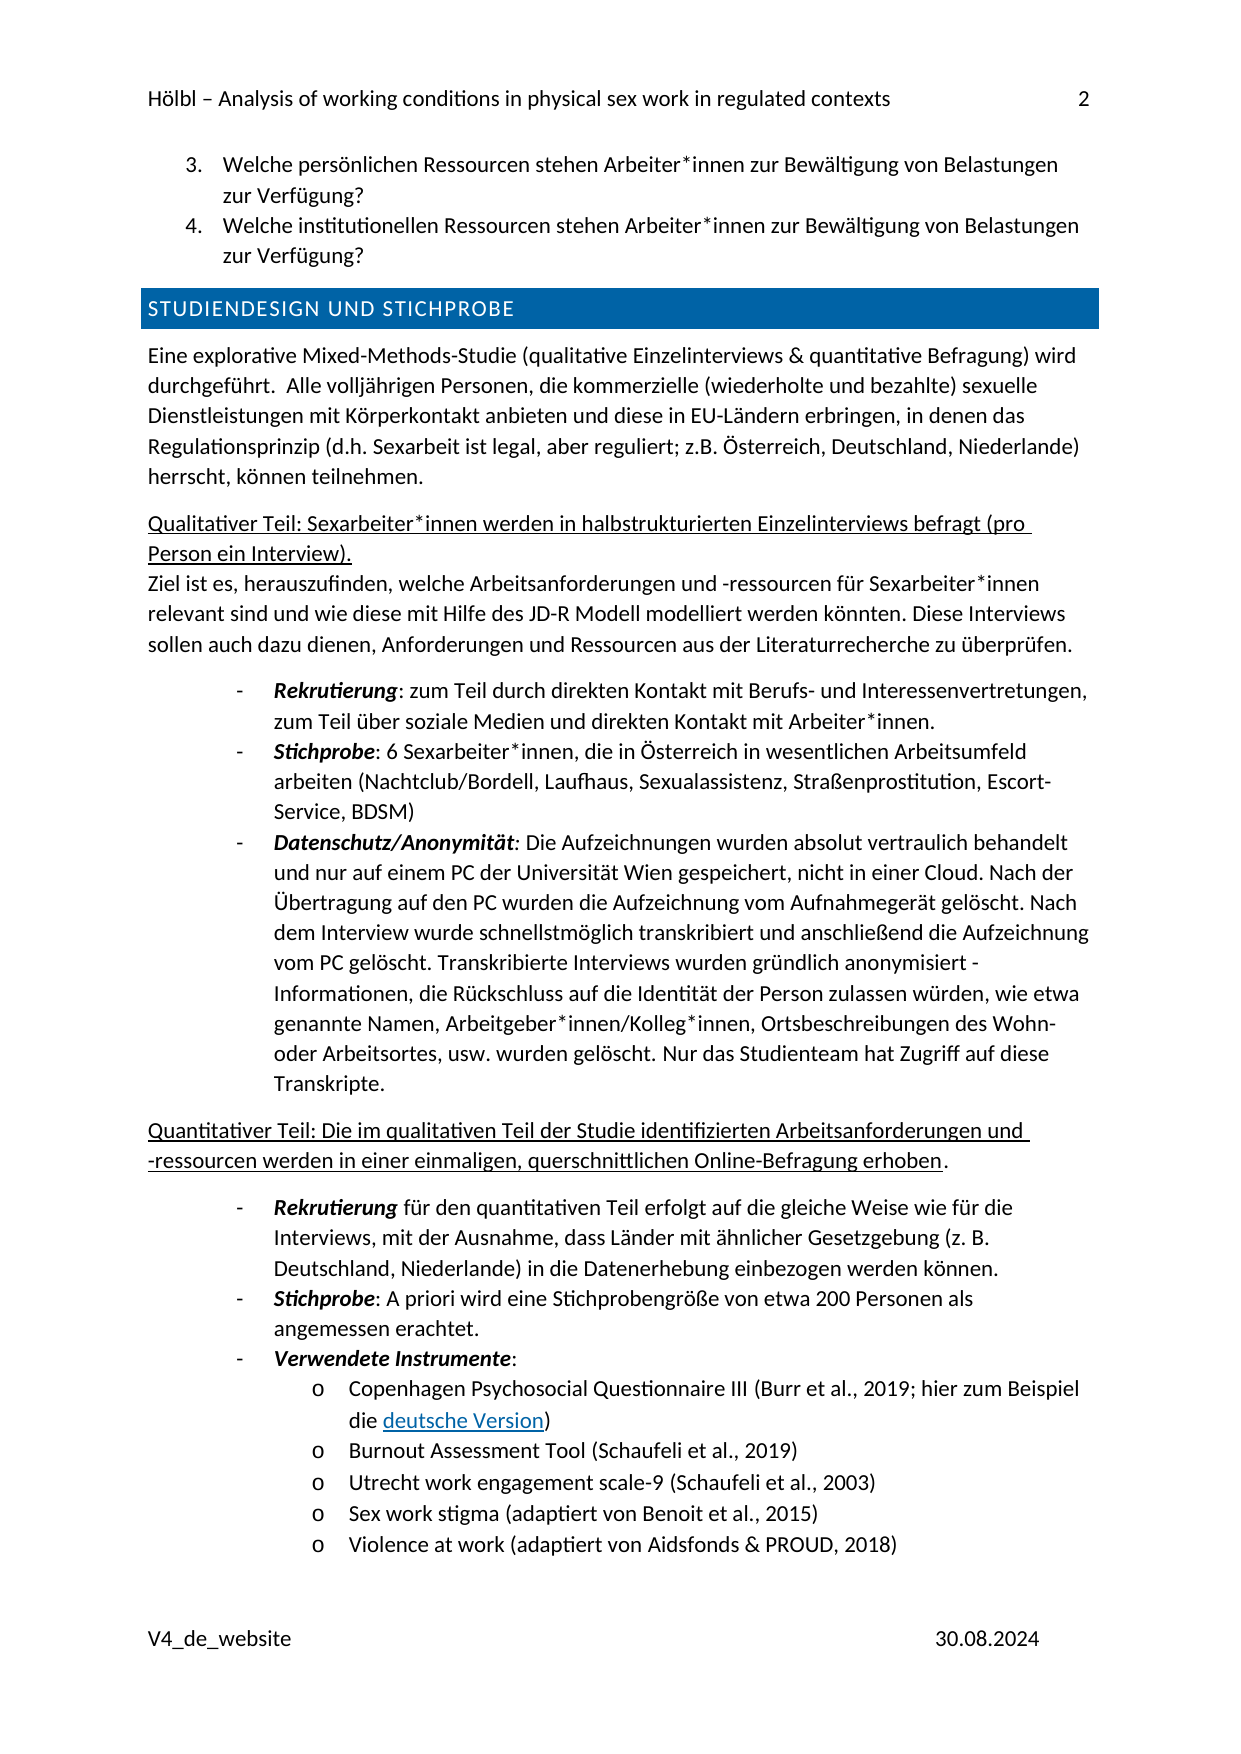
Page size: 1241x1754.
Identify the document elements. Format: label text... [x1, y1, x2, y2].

list Utrecht work engagement scale-9 (Schaufeli et al., 2003) [311, 1468, 1093, 1497]
list Rekrutierung für den quantitativen Teil erfolgt auf die gleiche Weise wie für die Interviews, mit der Ausnahme, dass Länder mit ähnlicher Gesetzgebung (z. B. Deutschland, Niederlande) in die Datenerhebung einbezogen werden können. [236, 1193, 1093, 1282]
text Qualitativer Teil: Sexarbeiter*innen werden in halbstrukturierten Einzelinterviews befragt (pro Person ein Interview). Ziel ist es, herauszufinden, welche Arbeitsanforderungen und -ressourcen für Sexarbeiter*innen relevant sind und wie diese mit Hilfe des JD-R Modell modelliert werden könnten. Diese Interviews sollen auch dazu dienen, Anforderungen und Ressourcen aus der Literaturrecherche zu überprüfen. [148, 509, 1093, 658]
text Quantitativer Teil: Die im qualitativen Teil der Studie identifizierten Arbeitsanforderungen und -ressourcen werden in einer einmaligen, querschnittlichen Online-Befragung erhoben. [148, 1116, 1093, 1174]
list Verwendete Instrumente: [236, 1344, 1093, 1372]
list Welche institutionellen Ressourcen stehen Arbeiter*innen zur Bewältigung von Belastungen zur Verfügung? [185, 211, 1093, 269]
list Copenhagen Psychosocial Questionnaire III (Burr et al., 2019; hier zum Beispiel die deutsche Version) [311, 1374, 1093, 1434]
subtitle Studiendesign und Stichprobe [148, 294, 1093, 322]
list Sex work stigma (adaptiert von Benoit et al., 2015) [311, 1499, 1093, 1528]
list Stichprobe: A priori wird eine Stichprobengröße von etwa 200 Personen als angemessen erachtet. [236, 1284, 1093, 1342]
list Datenschutz/Anonymität: Die Aufzeichnungen wurden absolut vertraulich behandelt und nur auf einem PC der Universität Wien gespeichert, nicht in einer Cloud. Nach der Übertragung auf den PC wurden die Aufzeichnung vom Aufnahmegerät gelöscht. Nach dem Interview wurde schnellstmöglich transkribiert und anschließend die Aufzeichnung vom PC gelöscht. Transkribierte Interviews wurden gründlich anonymisiert - Informationen, die Rückschluss auf die Identität der Person zulassen würden, wie etwa genannte Namen, Arbeitgeber*innen/Kolleg*innen, Ortsbeschreibungen des Wohn- oder Arbeitsortes, usw. wurden gelöscht. Nur das Studienteam hat Zugriff auf diese Transkripte. [236, 828, 1093, 1097]
list Stichprobe: 6 Sexarbeiter*innen, die in Österreich in wesentlichen Arbeitsumfeld arbeiten (Nachtclub/Bordell, Laufhaus, Sexualassistenz, Straßenprostitution, Escort-Service, BDSM) [236, 737, 1093, 826]
list Rekrutierung: zum Teil durch direkten Kontakt mit Berufs- und Interessenvertretungen, zum Teil über soziale Medien und direkten Kontakt mit Arbeiter*innen. [236, 677, 1093, 735]
list Violence at work (adaptiert von Aidsfonds & PROUD, 2018) [311, 1531, 1093, 1560]
text Eine explorative Mixed-Methods-Studie (qualitative Einzelinterviews & quantitative Befragung) wird durchgeführt. Alle volljährigen Personen, die kommerzielle (wiederholte und bezahlte) sexuelle Dienstleistungen mit Körperkontakt anbieten und diese in EU-Ländern erbringen, in denen das Regulationsprinzip (d.h. Sexarbeit ist legal, aber reguliert; z.B. Österreich, Deutschland, Niederlande) herrscht, können teilnehmen. [148, 341, 1093, 490]
list Welche persönlichen Ressourcen stehen Arbeiter*innen zur Bewältigung von Belastungen zur Verfügung? [185, 151, 1093, 209]
list Burnout Assessment Tool (Schaufeli et al., 2019) [311, 1436, 1093, 1465]
